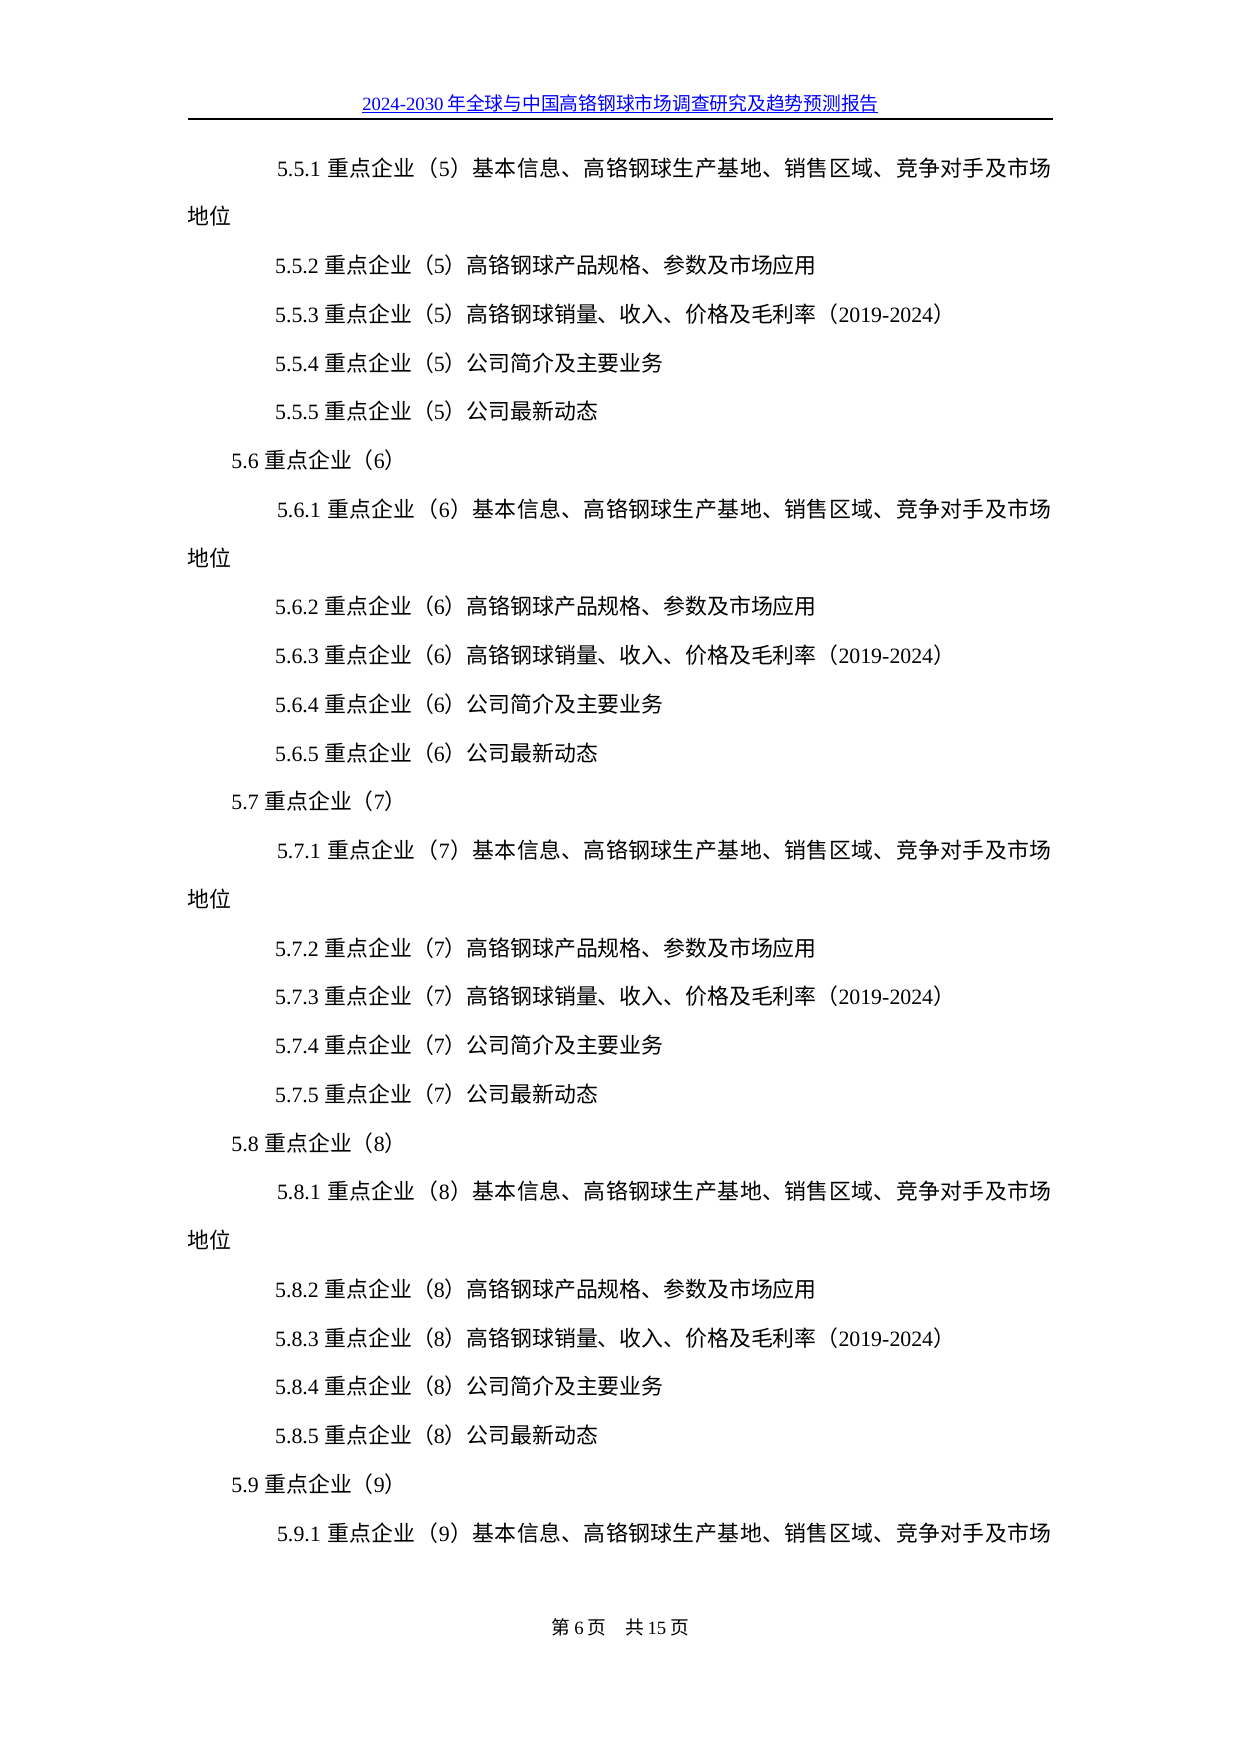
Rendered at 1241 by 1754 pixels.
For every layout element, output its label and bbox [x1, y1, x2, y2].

text [187, 150, 1053, 1548]
